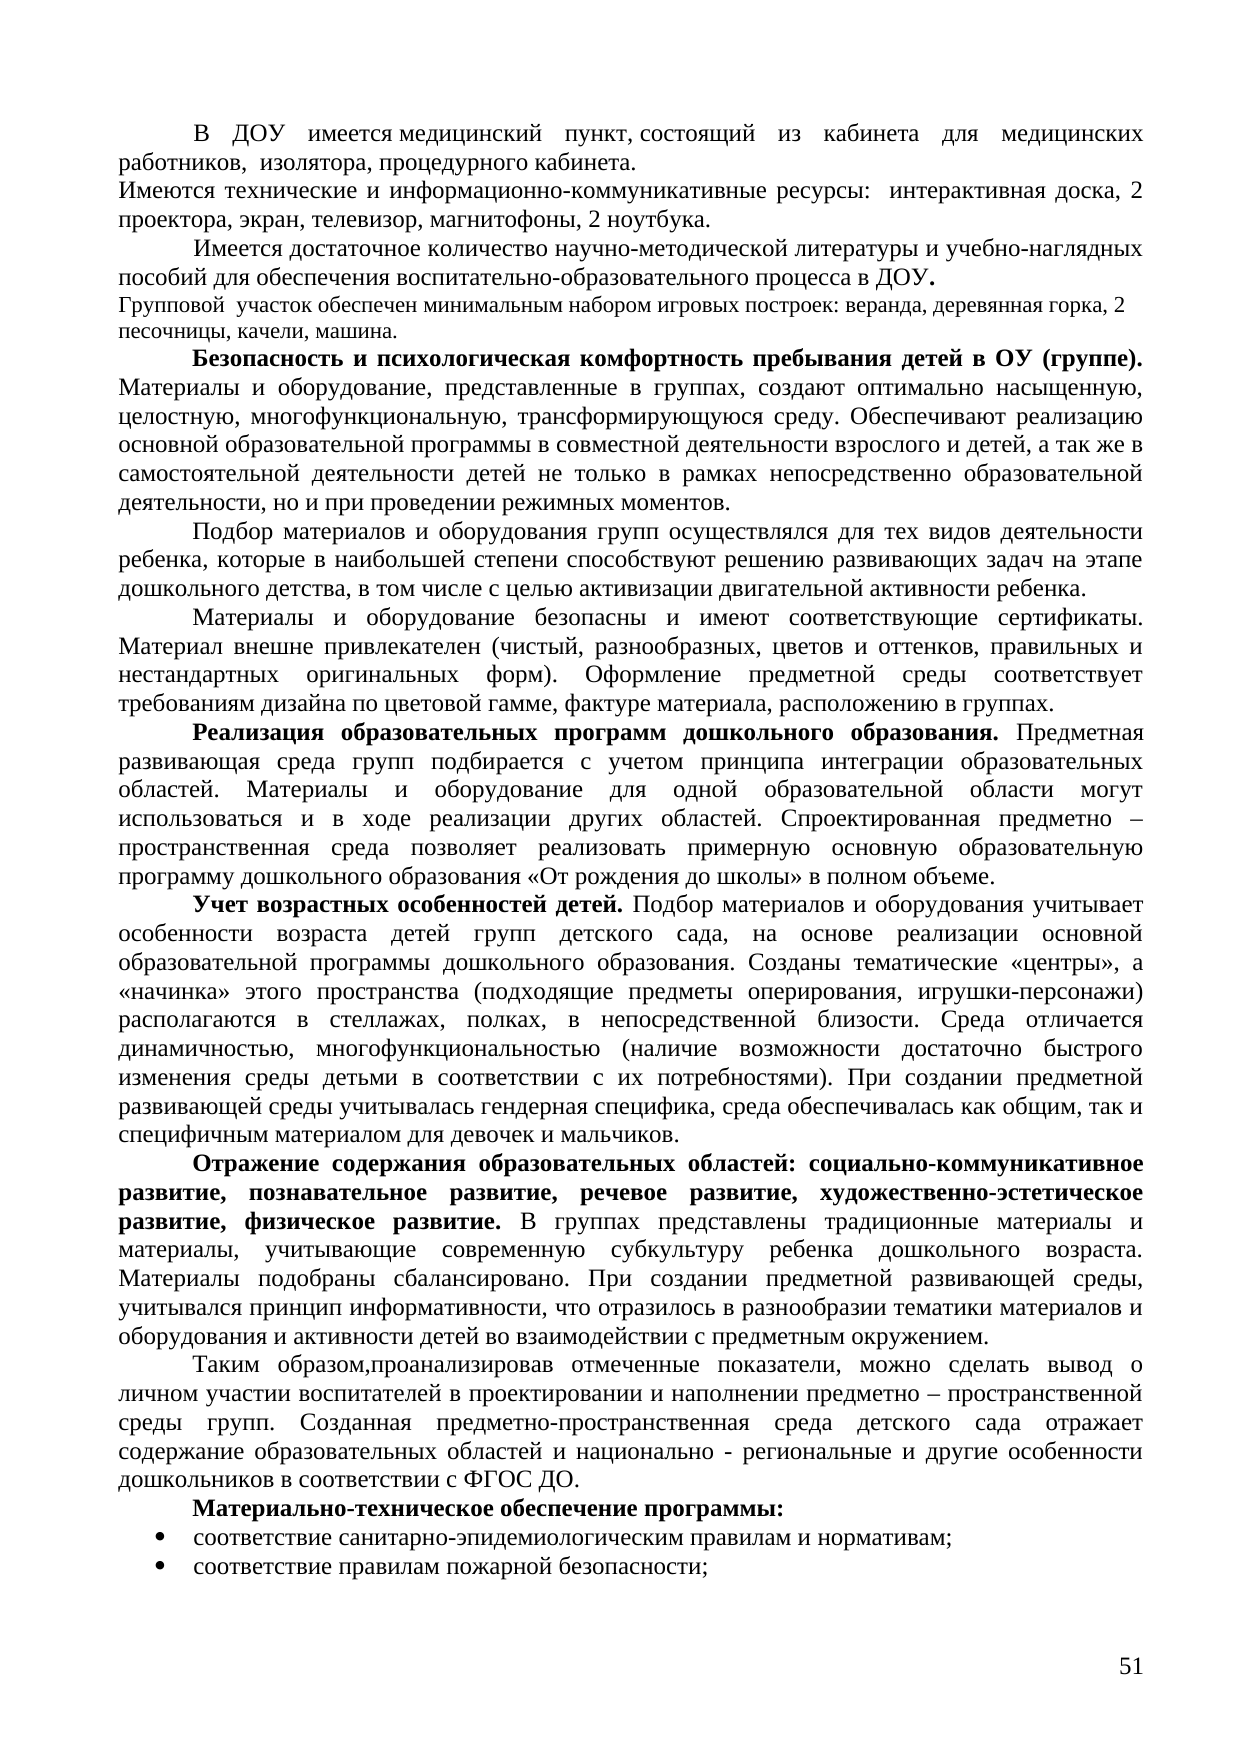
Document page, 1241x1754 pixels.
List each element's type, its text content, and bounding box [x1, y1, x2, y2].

text Таким образом,проанализировав отмеченные показатели, можно сделать вывод о личном участии воспитателей в проектировании и наполнении предметно – пространственной среды групп. Созданная предметно-пространственная среда детского сада отражает содержание образовательных областей и национально - региональные и другие особенности дошкольников в соответствии с ФГОС ДО. [118, 1349, 1144, 1493]
text Отражение содержания образовательных областей: социально-коммуникативное развитие, познавательное развитие, речевое развитие, художественно-эстетическое развитие, физическое развитие. В группах представлены традиционные материалы и материалы, учитывающие современную субкультуру ребенка дошкольного возраста. Материалы подобраны сбалансировано. При создании предметной развивающей среды, учитывался принцип информативности, что отразилось в разнообразии тематики материалов и оборудования и активности детей во взаимодействии с предметным окружением. [118, 1148, 1144, 1349]
text Групповой участок обеспечен минимальным набором игровых построек: веранда, деревянная горка, 2 песочницы, качели, машина. [118, 291, 1144, 343]
list соответствие санитарно-эпидемиологическим правилам и нормативам; [156, 1522, 1144, 1551]
text Материально-техническое обеспечение программы: [118, 1493, 1144, 1522]
text Учет возрастных особенностей детей. Подбор материалов и оборудования учитывает особенности возраста детей групп детского сада, на основе реализации основной образовательной программы дошкольного образования. Созданы тематические «центры», а «начинка» этого пространства (подходящие предметы оперирования, игрушки-персонажи) располагаются в стеллажах, полках, в непосредственной близости. Среда отличается динамичностью, многофункциональностью (наличие возможности достаточно быстрого изменения среды детьми в соответствии с их потребностями). При создании предметной развивающей среды учитывалась гендерная специфика, среда обеспечивалась как общим, так и специфичным материалом для девочек и мальчиков. [118, 889, 1144, 1148]
text Имеются технические и информационно-коммуникативные ресурсы: интерактивная доска, 2 проектора, экран, телевизор, магнитофоны, 2 ноутбука. [118, 176, 1144, 233]
text Подбор материалов и оборудования групп осуществлялся для тех видов деятельности ребенка, которые в наибольшей степени способствуют решению развивающих задач на этапе дошкольного детства, в том числе с целью активизации двигательной активности ребенка. [118, 516, 1144, 602]
text Реализация образовательных программ дошкольного образования. Предметная развивающая среда групп подбирается с учетом принципа интеграции образовательных областей. Материалы и оборудование для одной образовательной области могут использоваться и в ходе реализации других областей. Спроектированная предметно – пространственная среда позволяет реализовать примерную основную образовательную программу дошкольного образования «От рождения до школы» в полном объеме. [118, 717, 1144, 889]
text В ДОУ имеется медицинский пункт, состоящий из кабинета для медицинских работников, изолятора, процедурного кабинета. [118, 118, 1144, 176]
text Материалы и оборудование безопасны и имеют соответствующие сертификаты. Материал внешне привлекателен (чистый, разнообразных, цветов и оттенков, правильных и нестандартных оригинальных форм). Оформление предметной среды соответствует требованиям дизайна по цветовой гамме, фактуре материала, расположению в группах. [118, 602, 1144, 717]
text Имеется достаточное количество научно-методической литературы и учебно-наглядных пособий для обеспечения воспитательно-образовательного процесса в ДОУ. [118, 233, 1144, 291]
text Безопасность и психологическая комфортность пребывания детей в ОУ (группе). Материалы и оборудование, представленные в группах, создают оптимально насыщенную, целостную, многофункциональную, трансформирующуюся среду. Обеспечивают реализацию основной образовательной программы в совместной деятельности взрослого и детей, а так же в самостоятельной деятельности детей не только в рамках непосредственно образовательной деятельности, но и при проведении режимных моментов. [118, 343, 1144, 516]
list соответствие правилам пожарной безопасности; [156, 1551, 1144, 1579]
